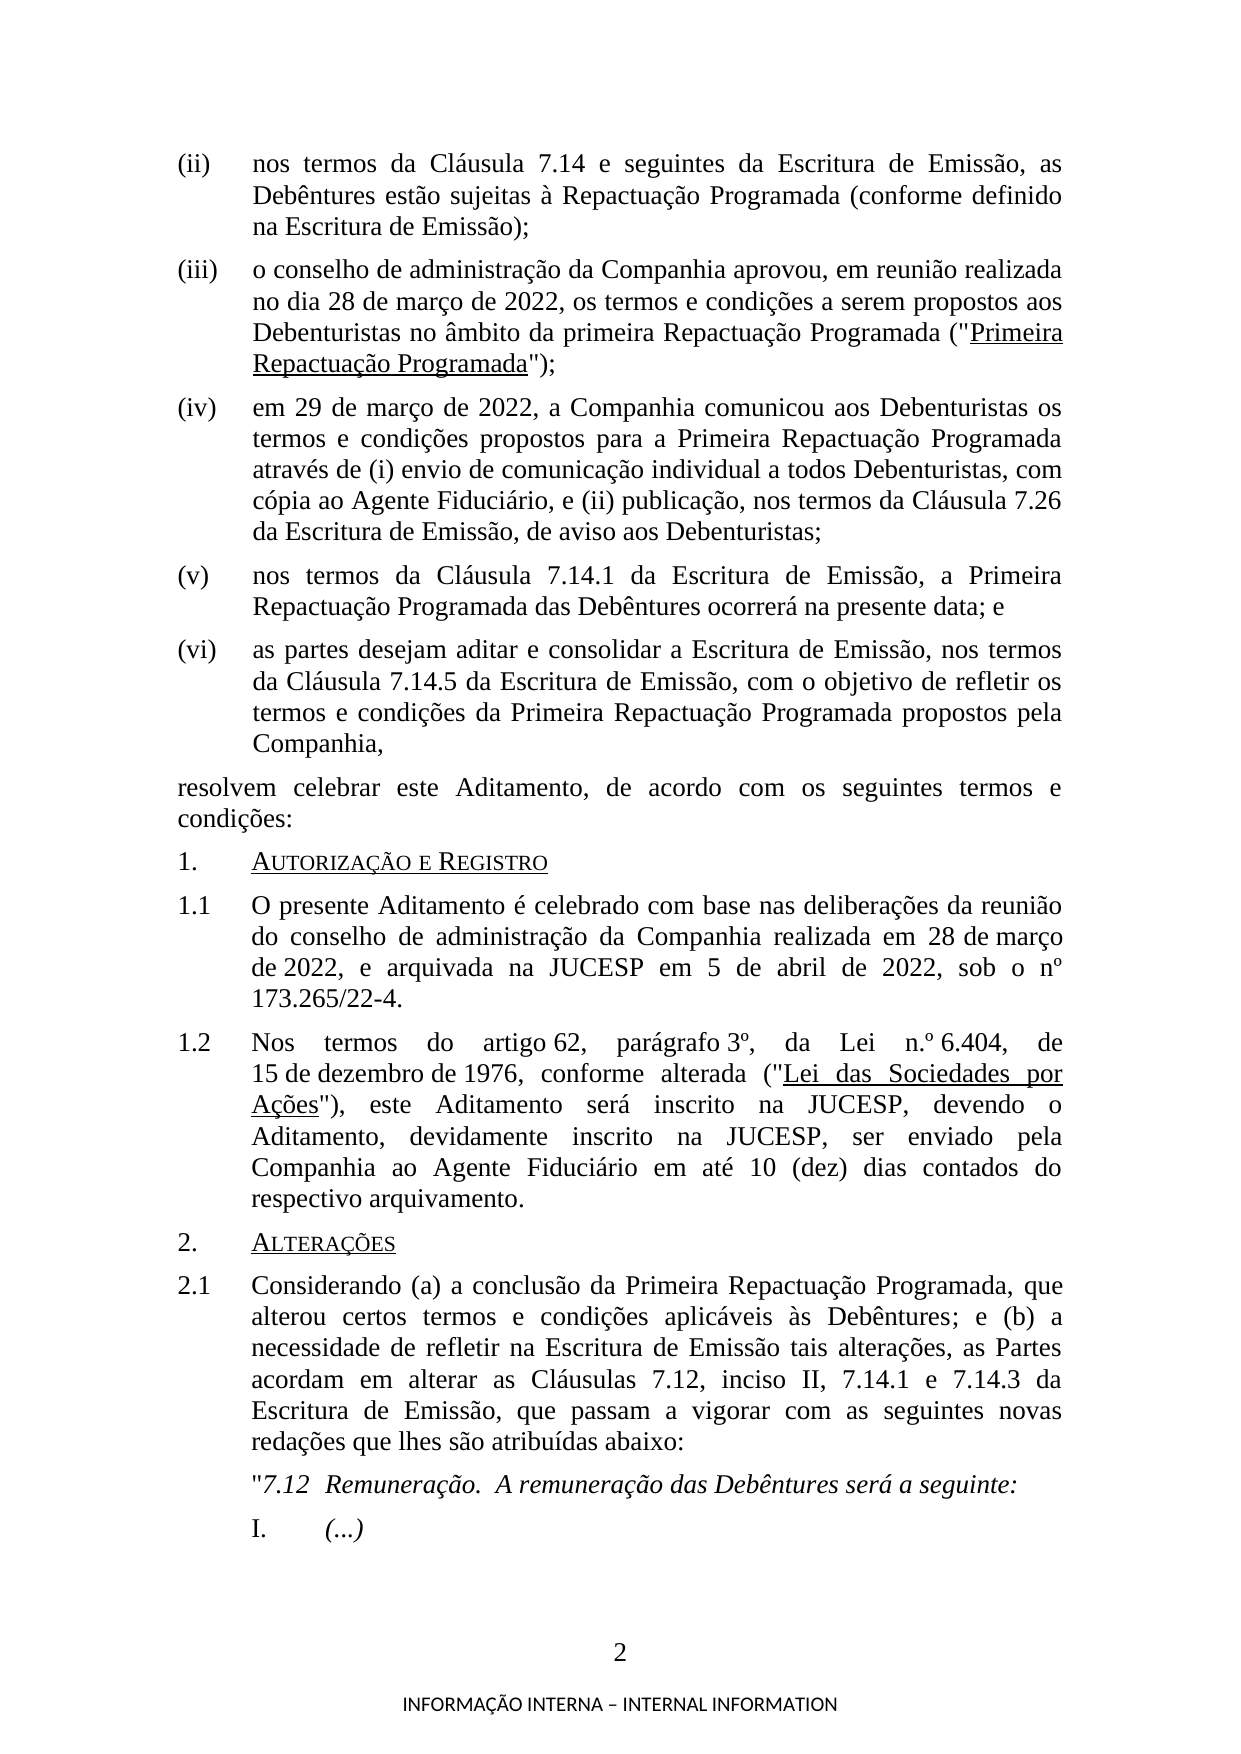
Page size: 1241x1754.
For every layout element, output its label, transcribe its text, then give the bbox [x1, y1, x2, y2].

list Considerando (a) a conclusão da Primeira Repactuação Programada, que alterou certos termos e condições aplicáveis às Debêntures; e (b) a necessidade de refletir na Escritura de Emissão tais alterações, as Partes acordam em alterar as Cláusulas 7.12, inciso II, 7.14.1 e 7.14.3 da Escritura de Emissão, que passam a vigorar com as seguintes novas redações que lhes são atribuídas abaixo: [177, 1269, 1063, 1456]
list nos termos da Cláusula 7.14 e seguintes da Escritura de Emissão, as Debêntures estão sujeitas à Repactuação Programada (conforme definido na Escritura de Emissão); [177, 148, 1063, 241]
list o conselho de administração da Companhia aprovou, em reunião realizada no dia 28 de março de 2022, os termos e condições a serem propostos aos Debenturistas no âmbito da primeira Repactuação Programada ("Primeira Repactuação Programada"); [177, 253, 1063, 378]
list Autorização e Registro [177, 846, 1063, 877]
list Nos termos do artigo 62, parágrafo 3º, da Lei n.º 6.404, de 15 de dezembro de 1976, conforme alterada ("Lei das Sociedades por Ações"), este Aditamento será inscrito na JUCESP, devendo o Aditamento, devidamente inscrito na JUCESP, ser enviado pela Companhia ao Agente Fiduciário em até 10 (dez) dias contados do respectivo arquivamento. [177, 1026, 1063, 1213]
list O presente Aditamento é celebrado com base nas deliberações da reunião do conselho de administração da Companhia realizada em 28 de março de 2022, e arquivada na JUCESP em 5 de abril de 2022, sob o nº 173.265/22-4. [177, 889, 1063, 1014]
list em 29 de março de 2022, a Companhia comunicou aos Debenturistas os termos e condições propostos para a Primeira Repactuação Programada através de (i) envio de comunicação individual a todos Debenturistas, com cópia ao Agente Fiduciário, e (ii) publicação, nos termos da Cláusula 7.26 da Escritura de Emissão, de aviso aos Debenturistas; [177, 391, 1063, 546]
list (...) [251, 1512, 1063, 1543]
list as partes desejam aditar e consolidar a Escritura de Emissão, nos termos da Cláusula 7.14.5 da Escritura de Emissão, com o objetivo de refletir os termos e condições da Primeira Repactuação Programada propostos pela Companhia, [177, 634, 1063, 758]
list Alterações [177, 1226, 1063, 1257]
text resolvem celebrar este Aditamento, de acordo com os seguintes termos e condições: [177, 771, 1063, 833]
list nos termos da Cláusula 7.14.1 da Escritura de Emissão, a Primeira Repactuação Programada das Debêntures ocorrerá na presente data; e [177, 559, 1063, 621]
text "7.12 Remuneração. A remuneração das Debêntures será a seguinte: [251, 1469, 1063, 1500]
